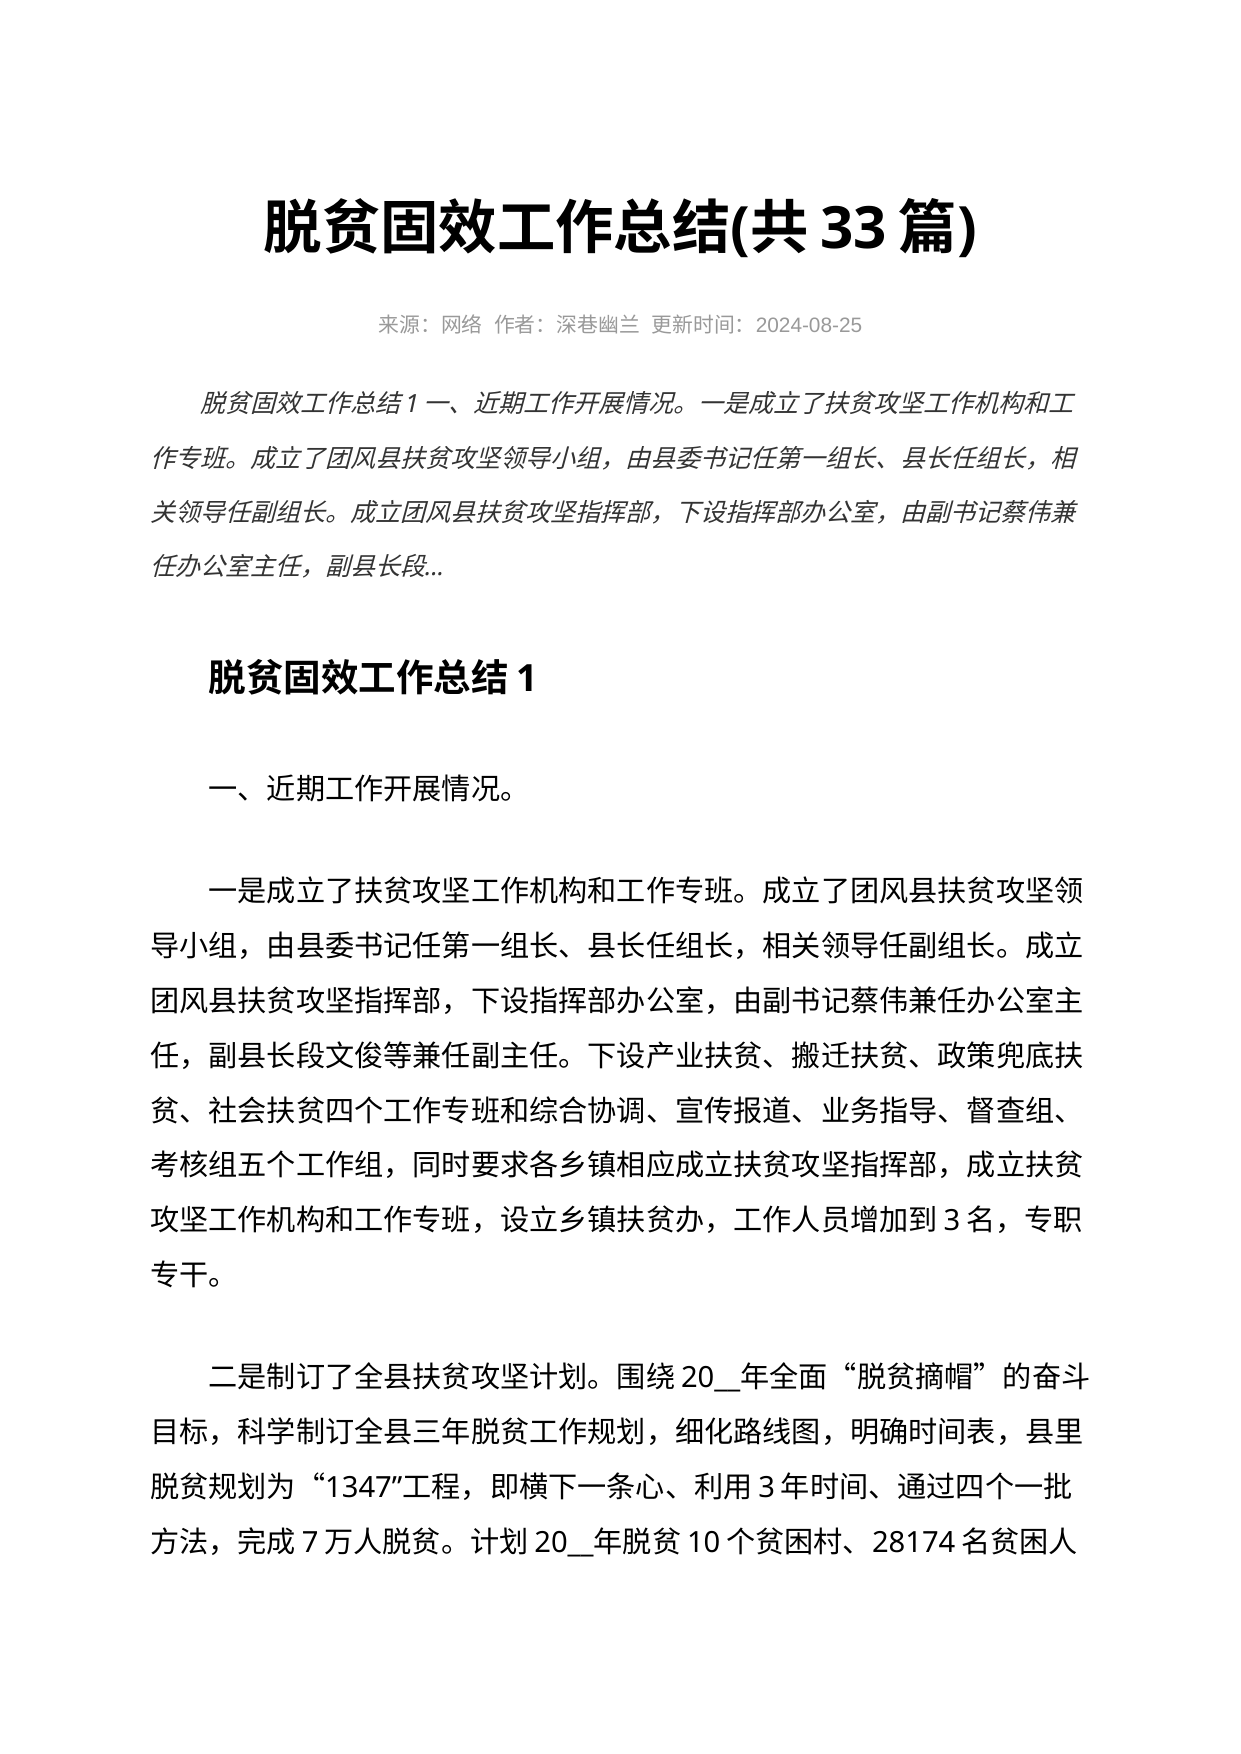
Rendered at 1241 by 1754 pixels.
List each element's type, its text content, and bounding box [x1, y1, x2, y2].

text 脱贫固效工作总结1一、近期工作开展情况。一是成立了扶贫攻坚工作机构和工作专班。成立了团风县扶贫攻坚领导小组，由县委书记任第一组长、县长任组长，相关领导任副组长。成立团风县扶贫攻坚指挥部，下设指挥部办公室，由副书记蔡伟兼任办公室主任，副县长段... [150, 384, 1090, 583]
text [150, 1354, 1090, 1561]
subtitle 脱贫固效工作总结(共33篇) [150, 181, 1090, 266]
text 来源：网络 作者：深巷幽兰 更新时间：2024-08-25 [150, 313, 1090, 337]
text 脱贫固效工作总结1 [150, 648, 1090, 703]
text 一是成立了扶贫攻坚工作机构和工作专班。成立了团风县扶贫攻坚领导小组，由县委书记任第一组长、县长任组长，相关领导任副组长。成立团风县扶贫攻坚指挥部，下设指挥部办公室，由副书记蔡伟兼任办公室主任，副县长段文俊等兼任副主任。下设产业扶贫、搬迁扶贫、政策兜底扶贫、社会扶贫四个工作专班和综合协调、宣传报道、业务指导、督查组、考核组五个工作组，同时要求各乡镇相应成立扶贫攻坚指挥部，成立扶贫攻坚工作机构和工作专班，设立乡镇扶贫办，工作人员增加到3名，专职专干。 [150, 867, 1090, 1294]
text 一、近期工作开展情况。 [150, 766, 1090, 808]
